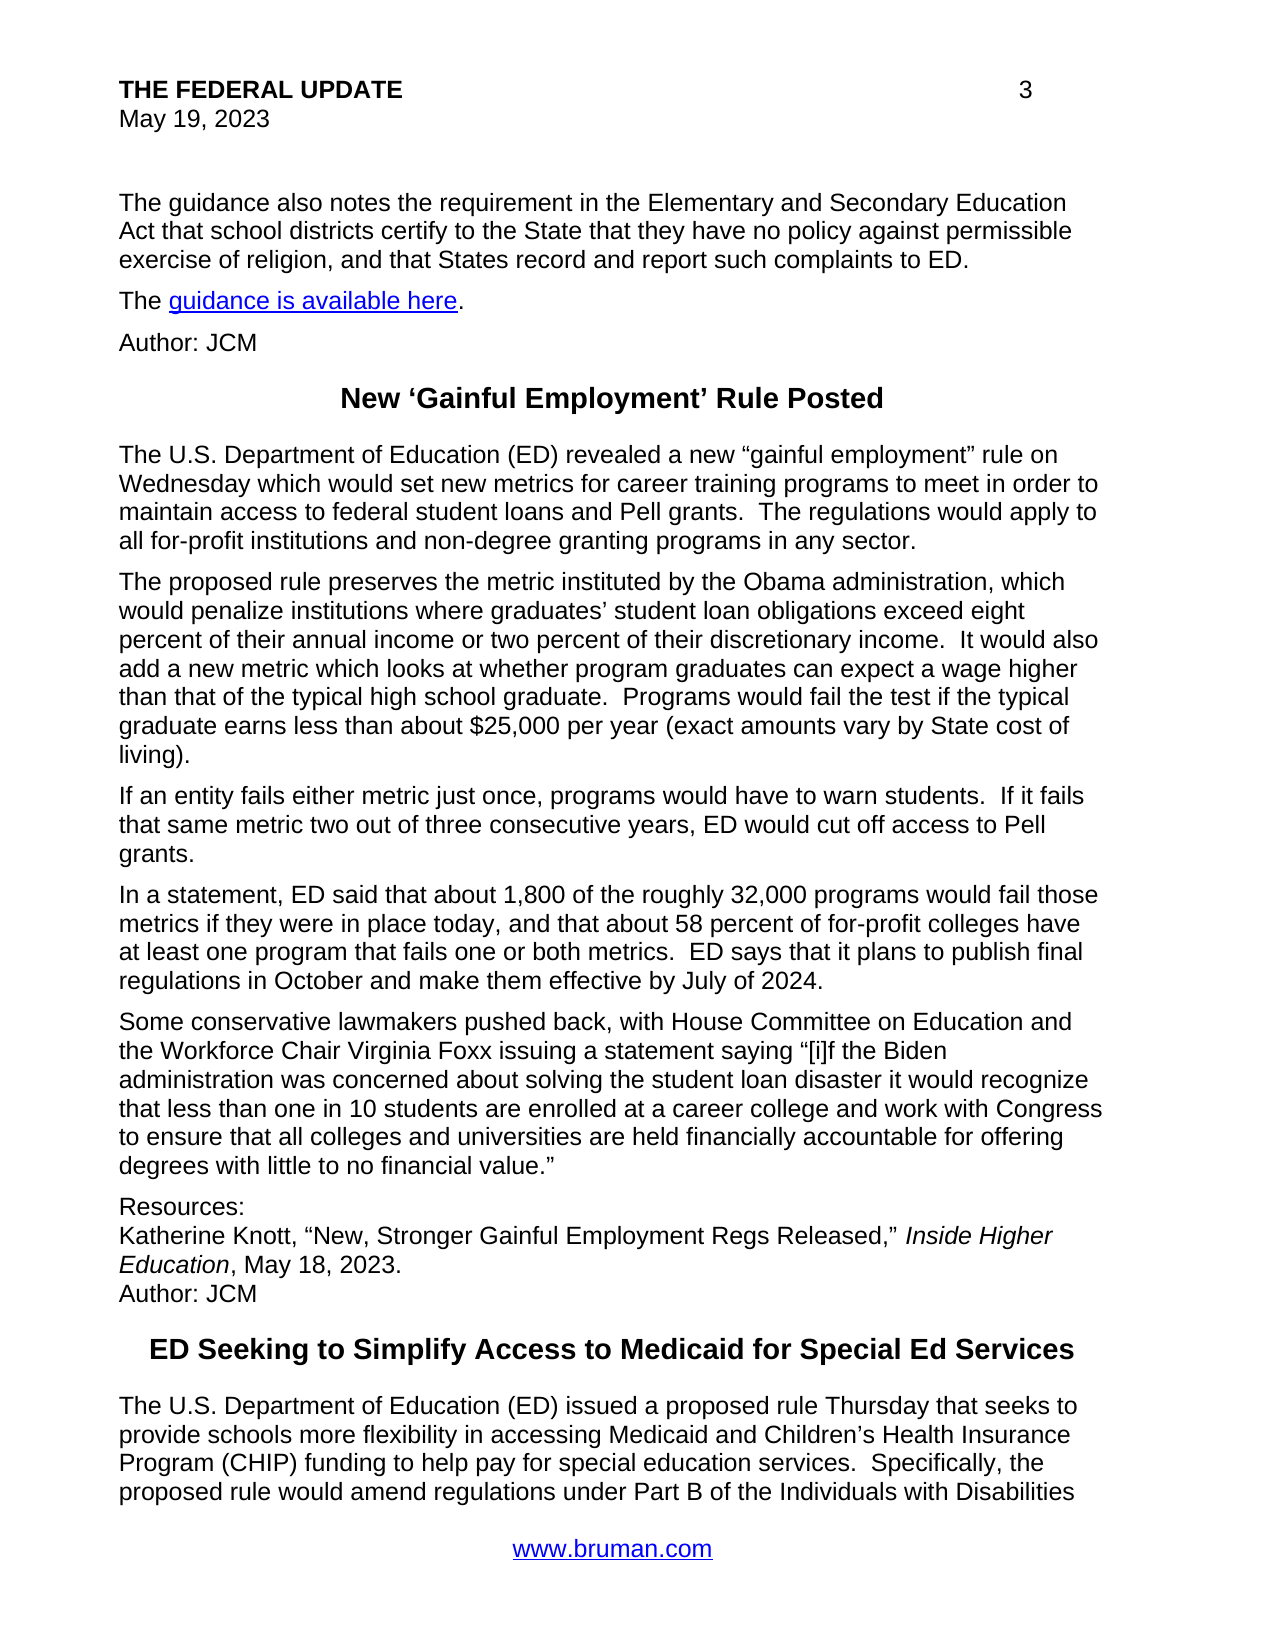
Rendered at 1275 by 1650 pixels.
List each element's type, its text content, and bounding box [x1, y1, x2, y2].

text Author: JCM [118, 327, 1106, 356]
text The U.S. Department of Education (ED) revealed a new “gainful employment” rule on Wednesday which would set new metrics for career training programs to meet in order to maintain access to federal student loans and Pell grants. The regulations would apply to all for-profit institutions and non-degree granting programs in any sector. [118, 440, 1106, 555]
subtitle New ‘Gainful Employment’ Rule Posted [118, 381, 1106, 415]
text Resources: Katherine Knott, “New, Stronger Gainful Employment Regs Released,” Inside Higher Education, May 18, 2023. Author: JCM [118, 1192, 1106, 1307]
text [118, 1391, 1106, 1506]
text The proposed rule preserves the metric instituted by the Obama administration, which would penalize institutions where graduates’ student loan obligations exceed eight percent of their annual income or two percent of their discretionary income. It would also add a new metric which looks at whether program graduates can expect a wage higher than that of the typical high school graduate. Programs would fail the test if the typical graduate earns less than about $25,000 per year (exact amounts vary by State cost of living). [118, 567, 1106, 768]
text The guidance also notes the requirement in the Elementary and Secondary Education Act that school districts certify to the State that they have no policy against permissible exercise of religion, and that States record and report such complaints to ED. [118, 187, 1106, 274]
text Some conservative lawmakers pushed back, with House Committee on Education and the Workforce Chair Virginia Foxx issuing a statement saying “[i]f the Biden administration was concerned about solving the student loan disaster it would recognize that less than one in 10 students are enrolled at a career college and work with Congress to ensure that all colleges and universities are held financially accountable for offering degrees with little to no financial value.” [118, 1007, 1106, 1180]
text In a statement, ED said that about 1,800 of the roughly 32,000 programs would fail those metrics if they were in place today, and that about 58 percent of for-profit colleges have at least one program that fails one or both metrics. ED says that it plans to publish final regulations in October and make them effective by July of 2024. [118, 880, 1106, 995]
text If an entity fails either metric just once, programs would have to warn students. If it fails that same metric two out of three consecutive years, ED would cut off access to Pell grants. [118, 781, 1106, 867]
text The guidance is available here. [118, 286, 1106, 315]
subtitle ED Seeking to Simplify Access to Medicaid for Special Ed Services [118, 1332, 1106, 1366]
